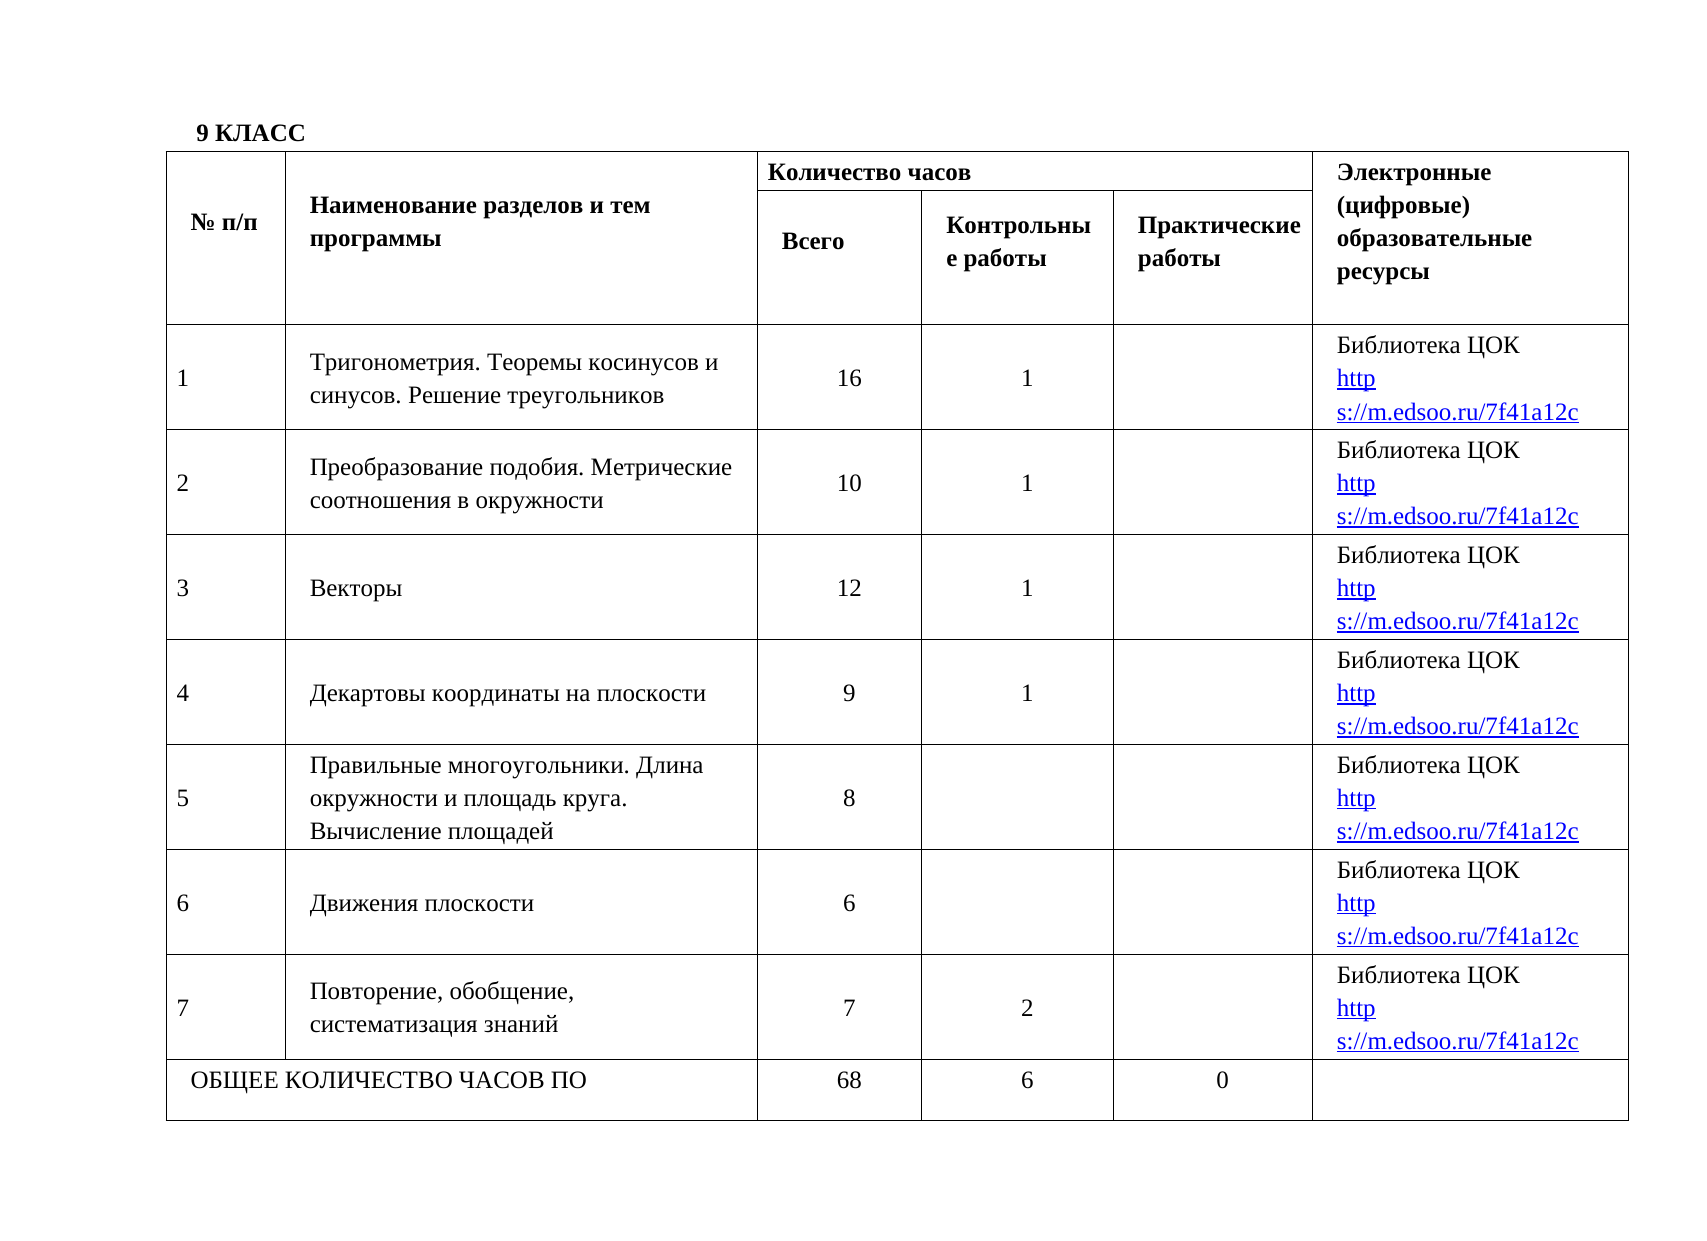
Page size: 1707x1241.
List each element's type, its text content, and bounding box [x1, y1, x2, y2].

table_cell 6 [758, 850, 921, 954]
table_cell Библиотека ЦОК https://m.edsoo.ru/7f41a12c [1313, 850, 1628, 954]
table_cell [922, 850, 1113, 954]
table_cell 4 [167, 640, 285, 744]
table_cell 1 [922, 535, 1113, 639]
table_cell Тригонометрия. Теоремы косинусов и синусов. Решение треугольников [286, 325, 757, 429]
table_cell 1 [167, 325, 285, 429]
table_cell 3 [167, 535, 285, 639]
table_cell Библиотека ЦОК https://m.edsoo.ru/7f41a12c [1313, 640, 1628, 744]
table_cell Библиотека ЦОК https://m.edsoo.ru/7f41a12c [1313, 535, 1628, 639]
table_cell Библиотека ЦОК https://m.edsoo.ru/7f41a12c [1313, 430, 1628, 534]
table_cell Преобразование подобия. Метрические соотношения в окружности [286, 430, 757, 534]
table_cell Повторение, обобщение, систематизация знаний [286, 955, 757, 1058]
table_cell 9 [758, 640, 921, 744]
table_cell 7 [167, 955, 285, 1058]
table_cell Векторы [286, 535, 757, 639]
table_cell [1313, 1060, 1628, 1120]
table_header Количество часов [758, 152, 1312, 190]
table_cell 12 [758, 535, 921, 639]
table_cell [1114, 850, 1312, 954]
table_cell 5 [167, 745, 285, 849]
table_header Наименование разделов и тем программы [286, 152, 757, 324]
table_cell Всего [758, 191, 921, 324]
table_cell 1 [922, 430, 1113, 534]
table_cell [1114, 640, 1312, 744]
table_cell 6 [922, 1060, 1113, 1120]
table_cell Контрольные работы [922, 191, 1113, 324]
table_header Электронные (цифровые) образовательные ресурсы [1313, 152, 1628, 324]
table_cell Библиотека ЦОК https://m.edsoo.ru/7f41a12c [1313, 325, 1628, 429]
table_cell 16 [758, 325, 921, 429]
table_cell 2 [922, 955, 1113, 1058]
text 9 КЛАСС [190, 118, 1618, 147]
table_cell Декартовы координаты на плоскости [286, 640, 757, 744]
table_cell [1114, 325, 1312, 429]
table_cell Библиотека ЦОК https://m.edsoo.ru/7f41a12c [1313, 745, 1628, 849]
table_cell Практические работы [1114, 191, 1312, 324]
table_cell [1114, 955, 1312, 1058]
table_cell 2 [167, 430, 285, 534]
table_cell 7 [758, 955, 921, 1058]
table_cell 6 [167, 850, 285, 954]
table_cell 1 [922, 640, 1113, 744]
table_cell [1114, 430, 1312, 534]
table_header № п/п [167, 152, 285, 324]
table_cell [167, 1060, 757, 1120]
table_cell 8 [758, 745, 921, 849]
table_cell 10 [758, 430, 921, 534]
table_cell 0 [1114, 1060, 1312, 1120]
table_cell 68 [758, 1060, 921, 1120]
table_cell 1 [922, 325, 1113, 429]
table_cell [1114, 535, 1312, 639]
table_cell Движения плоскости [286, 850, 757, 954]
table_cell [922, 745, 1113, 849]
table_cell [1114, 745, 1312, 849]
table_cell Правильные многоугольники. Длина окружности и площадь круга. Вычисление площадей [286, 745, 757, 849]
table_cell Библиотека ЦОК https://m.edsoo.ru/7f41a12c [1313, 955, 1628, 1058]
